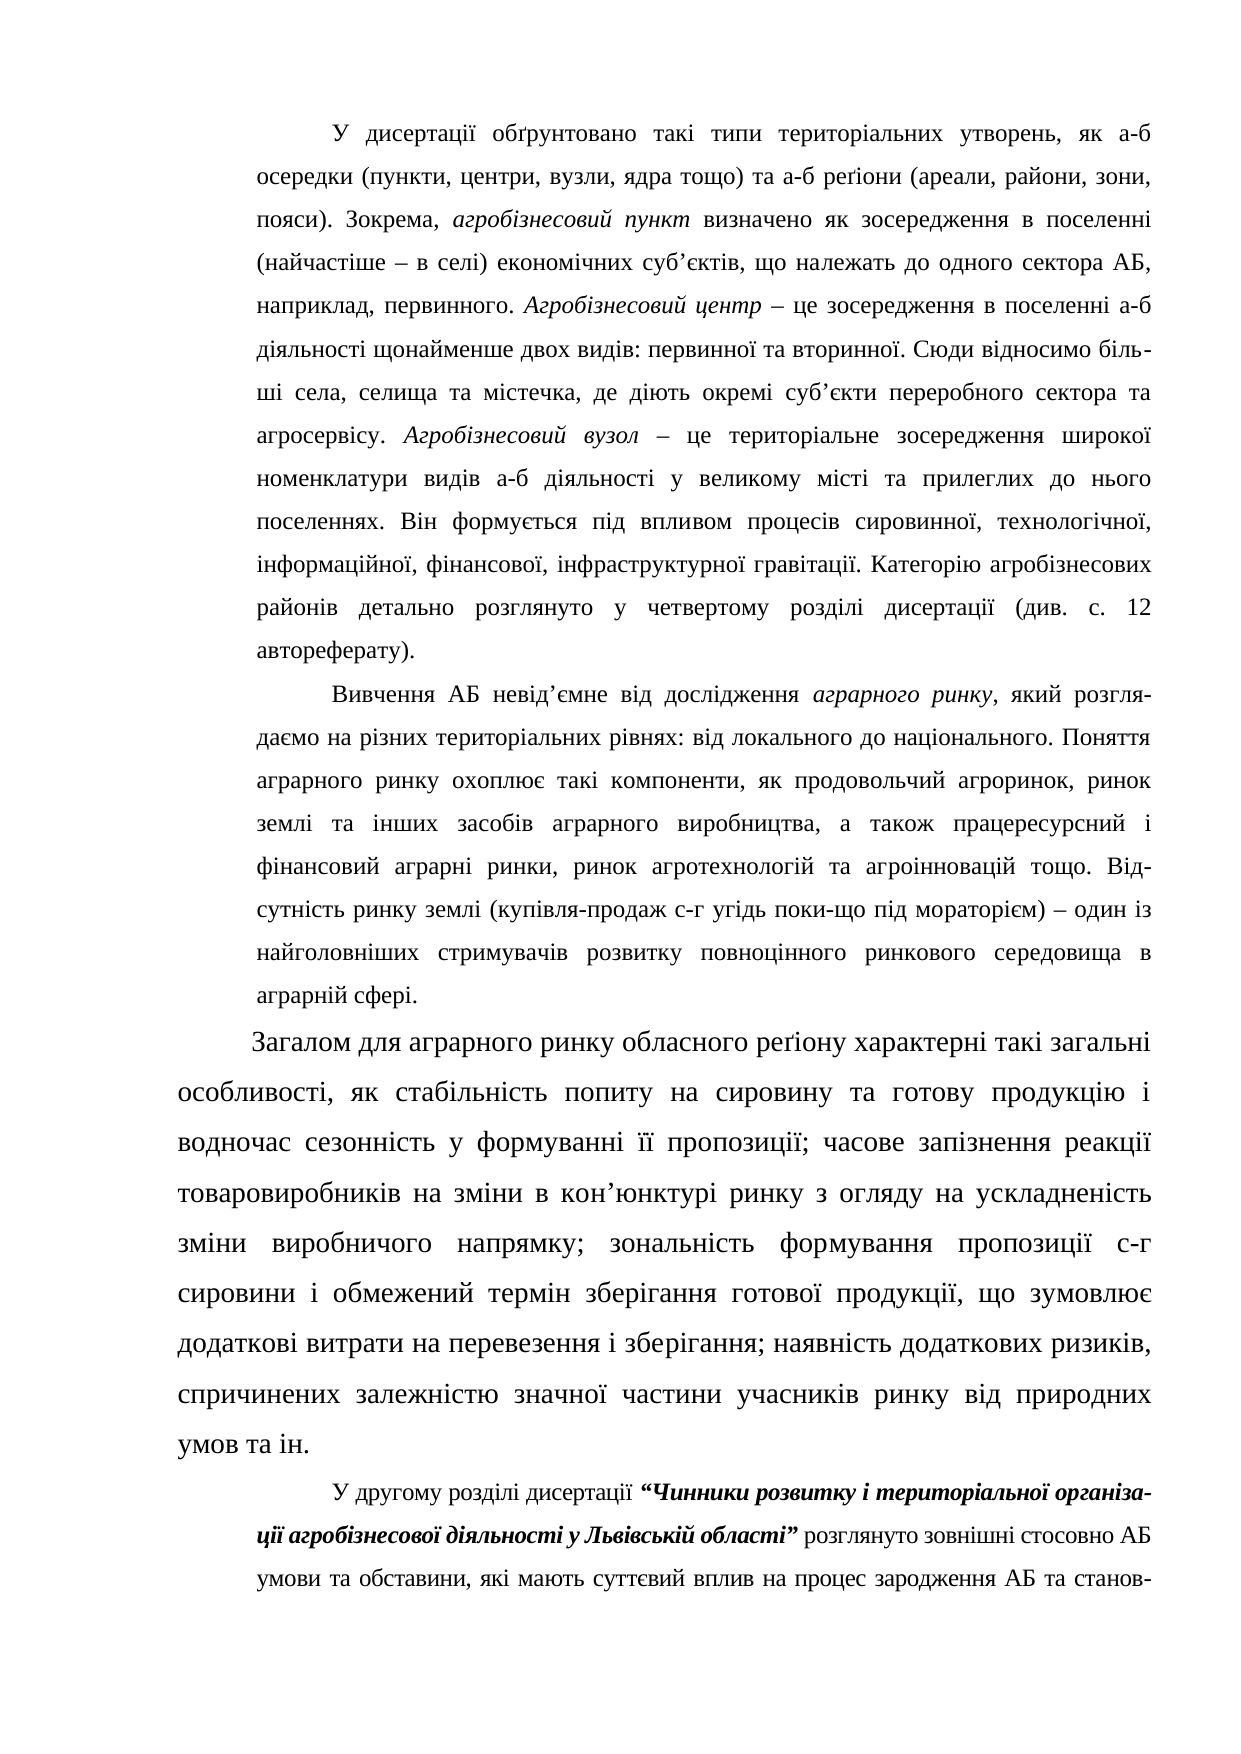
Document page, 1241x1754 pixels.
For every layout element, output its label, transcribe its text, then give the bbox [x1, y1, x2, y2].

text Вивчення АБ невід’ємне від дослідження аграрного ринку, який розглядаємо на різних територіальних рівнях: від локального до національного. Поняття аграрного ринку охоплює такі компоненти, як продовольчий агроринок, ринок землі та інших засобів аграрного виробництва, а також працересурсний і фінансовий аграрні ринки, ринок агротехнологій та агроінновацій тощо. Відсутність ринку землі (купівля-продаж с-г угідь поки-що під мораторієм) – один із найголовніших стримувачів розвитку повноцінного ринкового середовища в аграрній сфері. [256, 679, 1152, 1009]
text У дисертації обґрунтовано такі типи територіальних утворень, як а-б осередки (пункти, центри, вузли, ядра тощо) та а-б реґіони (ареали, райони, зони, пояси). Зокрема, агробізнесовий пункт визначено як зосередження в поселенні (найчастіше – в селі) економічних суб’єктів, що належать до одного сектора АБ, наприклад, первинного. Агробізнесовий центр – це зосередження в поселенні а-б діяльності щонайменше двох видів: первинної та вторинної. Сюди відносимо більші села, селища та містечка, де діють окремі суб’єкти переробного сектора та агросервісу. Агробізнесовий вузол – це територіальне зосередження широкої номенклатури видів а-б діяльності у великому місті та прилеглих до нього поселеннях. Він формується під впливом процесів сировинної, технологічної, інформаційної, фінансової, інфраструктурної гравітації. Категорію агробізнесових районів детально розглянуто у четвертому розділі дисертації (див. с. 12 автореферату). [256, 118, 1152, 664]
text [256, 1477, 1152, 1592]
text Загалом для аграрного ринку обласного реґіону характерні такі загальні особливості, як стабільність попиту на сировину та готову продукцію і водночас сезонність у формуванні її пропозиції; часове запізнення реакції товаровиробників на зміни в кон’юнктурі ринку з огляду на ускладненість зміни виробничого напрямку; зональність формування пропозиції с-г сировини і обмежений термін зберігання готової продукції, що зумовлює додаткові витрати на перевезення і зберігання; наявність додаткових ризиків, спричинених залежністю значної частини учасників ринку від природних умов та ін. [177, 1024, 1152, 1460]
